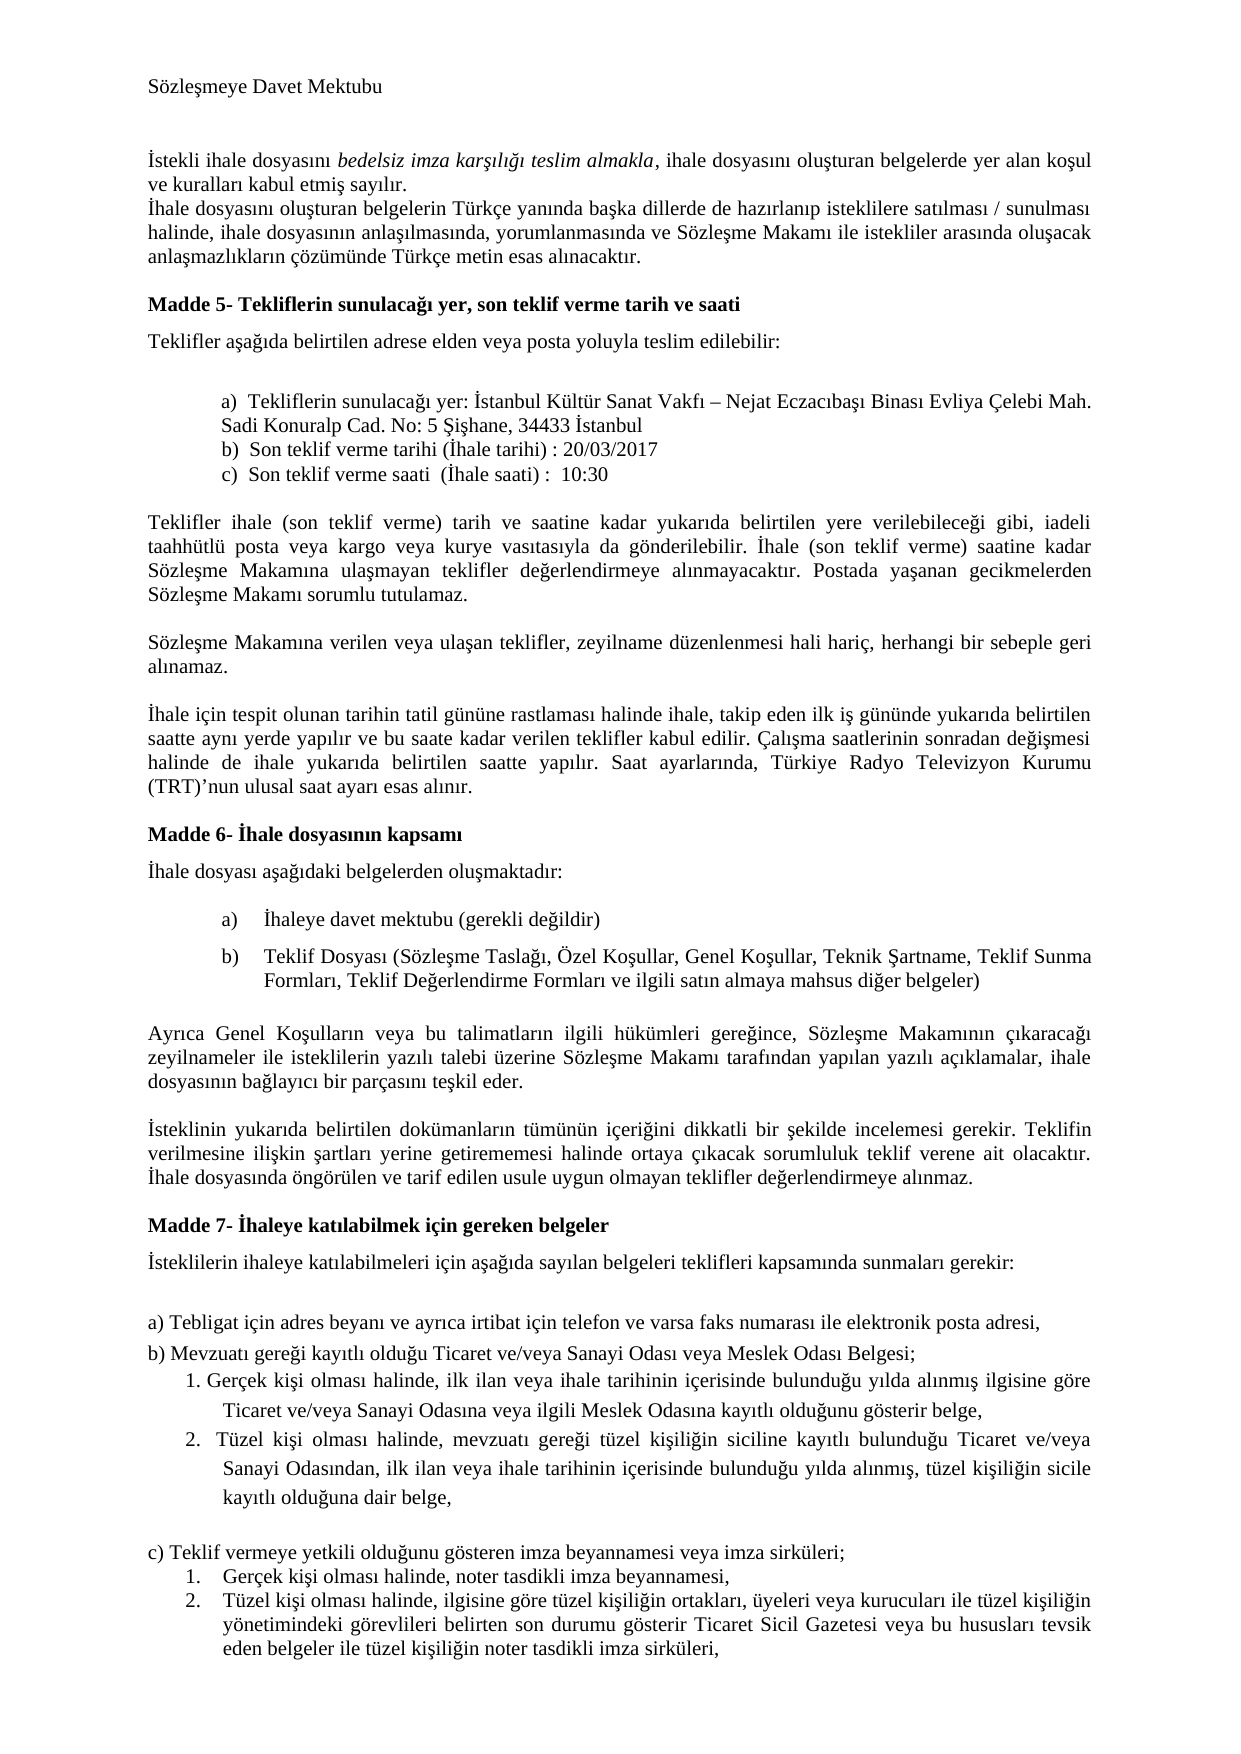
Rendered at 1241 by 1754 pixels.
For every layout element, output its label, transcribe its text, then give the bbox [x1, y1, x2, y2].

list Gerçek kişi olması halinde, noter tasdikli imza beyannamesi, [185, 1564, 1093, 1588]
text İstekli ihale dosyasını bedelsiz imza karşılığı teslim almakla, ihale dosyasını oluşturan belgelerde yer alan koşul ve kuralları kabul etmiş sayılır. [148, 148, 1093, 196]
text Madde 6- İhale dosyasının kapsamı [148, 822, 1093, 846]
text Teklifler ihale (son teklif verme) tarih ve saatine kadar yukarıda belirtilen yere verilebileceği gibi, iadeli taahhütlü posta veya kargo veya kurye vasıtasıyla da gönderilebilir. İhale (son teklif verme) saatine kadar Sözleşme Makamına ulaşmayan teklifler değerlendirmeye alınmayacaktır. Postada yaşanan gecikmelerden Sözleşme Makamı sorumlu tutulamaz. [148, 509, 1093, 606]
text c) Teklif vermeye yetkili olduğunu gösteren imza beyannamesi veya imza sirküleri; [148, 1539, 1093, 1564]
text Sözleşme Makamına verilen veya ulaşan teklifler, zeyilname düzenlenmesi hali hariç, herhangi bir sebeple geri alınamaz. [148, 630, 1093, 678]
text İhale dosyası aşağıdaki belgelerden oluşmaktadır: [148, 859, 1093, 883]
text b) Son teklif verme tarihi (İhale tarihi) : 20/03/2017 [185, 437, 1093, 461]
text a) Tekliflerin sunulacağı yer: İstanbul Kültür Sanat Vakfı – Nejat Eczacıbaşı Binası Evliya Çelebi Mah. Sadi Konuralp Cad. No: 5 Şişhane, 34433 İstanbul [221, 389, 1093, 437]
list Teklif Dosyası (Sözleşme Taslağı, Özel Koşullar, Genel Koşullar, Teknik Şartname, Teklif Sunma Formları, Teklif Değerlendirme Formları ve ilgili satın almaya mahsus diğer belgeler) [221, 944, 1093, 992]
text Ayrıca Genel Koşulların veya bu talimatların ilgili hükümleri gereğince, Sözleşme Makamının çıkaracağı zeyilnameler ile isteklilerin yazılı talebi üzerine Sözleşme Makamı tarafından yapılan yazılı açıklamalar, ihale dosyasının bağlayıcı bir parçasını teşkil eder. [148, 1021, 1093, 1093]
list İhaleye davet mektubu (gerekli değildir) [221, 907, 1093, 931]
list Tüzel kişi olması halinde, mevzuatı gereği tüzel kişiliğin siciline kayıtlı bulunduğu Ticaret ve/veya Sanayi Odasından, ilk ilan veya ihale tarihinin içerisinde bulunduğu yılda alınmış, tüzel kişiliğin sicile kayıtlı olduğuna dair belge, [185, 1423, 1093, 1510]
text Madde 7- İhaleye katılabilmek için gereken belgeler [148, 1213, 1093, 1237]
text Madde 5- Tekliflerin sunulacağı yer, son teklif verme tarih ve saati [148, 292, 1093, 316]
list Gerçek kişi olması halinde, ilk ilan veya ihale tarihinin içerisinde bulunduğu yılda alınmış ilgisine göre Ticaret ve/veya Sanayi Odasına veya ilgili Meslek Odasına kayıtlı olduğunu gösterir belge, [185, 1364, 1093, 1423]
text İsteklilerin ihaleye katılabilmeleri için aşağıda sayılan belgeleri teklifleri kapsamında sunmaları gerekir: [148, 1249, 1093, 1274]
text İhale dosyasını oluşturan belgelerin Türkçe yanında başka dillerde de hazırlanıp isteklilere satılması / sunulması halinde, ihale dosyasının anlaşılmasında, yorumlanmasında ve Sözleşme Makamı ile istekliler arasında oluşacak anlaşmazlıkların çözümünde Türkçe metin esas alınacaktır. [148, 196, 1093, 268]
text a) Tebligat için adres beyanı ve ayrıca irtibat için telefon ve varsa faks numarası ile elektronik posta adresi, [148, 1310, 1093, 1334]
text İhale için tespit olunan tarihin tatil gününe rastlaması halinde ihale, takip eden ilk iş gününde yukarıda belirtilen saatte aynı yerde yapılır ve bu saate kadar verilen teklifler kabul edilir. Çalışma saatlerinin sonradan değişmesi halinde de ihale yukarıda belirtilen saatte yapılır. Saat ayarlarında, Türkiye Radyo Televizyon Kurumu (TRT)’nun ulusal saat ayarı esas alınır. [148, 702, 1093, 798]
list Tüzel kişi olması halinde, ilgisine göre tüzel kişiliğin ortakları, üyeleri veya kurucuları ile tüzel kişiliğin yönetimindeki görevlileri belirten son durumu gösterir Ticaret Sicil Gazetesi veya bu hususları tevsik eden belgeler ile tüzel kişiliğin noter tasdikli imza sirküleri, [185, 1588, 1093, 1660]
text b) Mevzuatı gereği kayıtlı olduğu Ticaret ve/veya Sanayi Odası veya Meslek Odası Belgesi; [148, 1341, 1093, 1364]
text Teklifler aşağıda belirtilen adrese elden veya posta yoluyla teslim edilebilir: [148, 329, 1093, 353]
text c) Son teklif verme saati (İhale saati) : 10:30 [185, 461, 1093, 486]
text İsteklinin yukarıda belirtilen dokümanların tümünün içeriğini dikkatli bir şekilde incelemesi gerekir. Teklifin verilmesine ilişkin şartları yerine getirememesi halinde ortaya çıkacak sorumluluk teklif verene ait olacaktır. İhale dosyasında öngörülen ve tarif edilen usule uygun olmayan teklifler değerlendirmeye alınmaz. [148, 1117, 1093, 1189]
